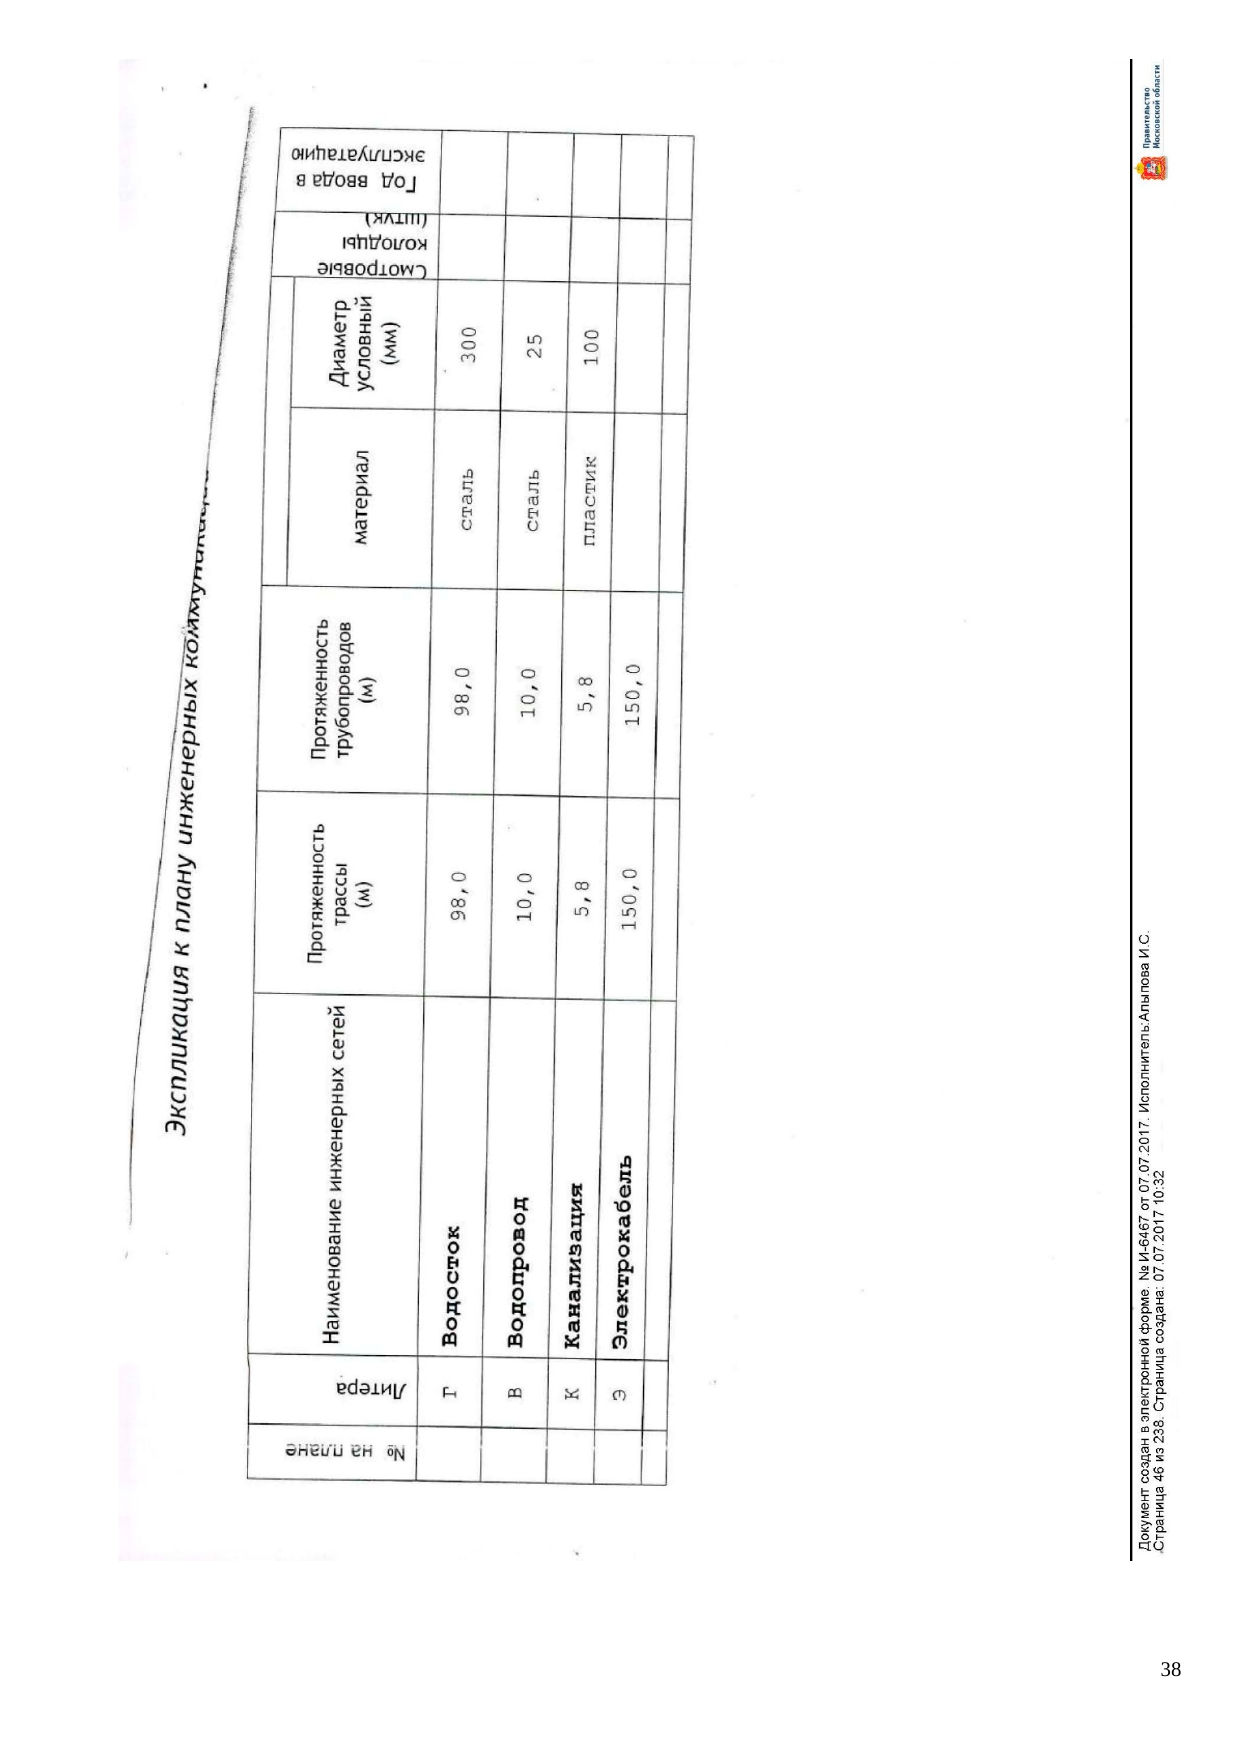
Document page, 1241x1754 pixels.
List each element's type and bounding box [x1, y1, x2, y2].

picture [118, 59, 1181, 1561]
